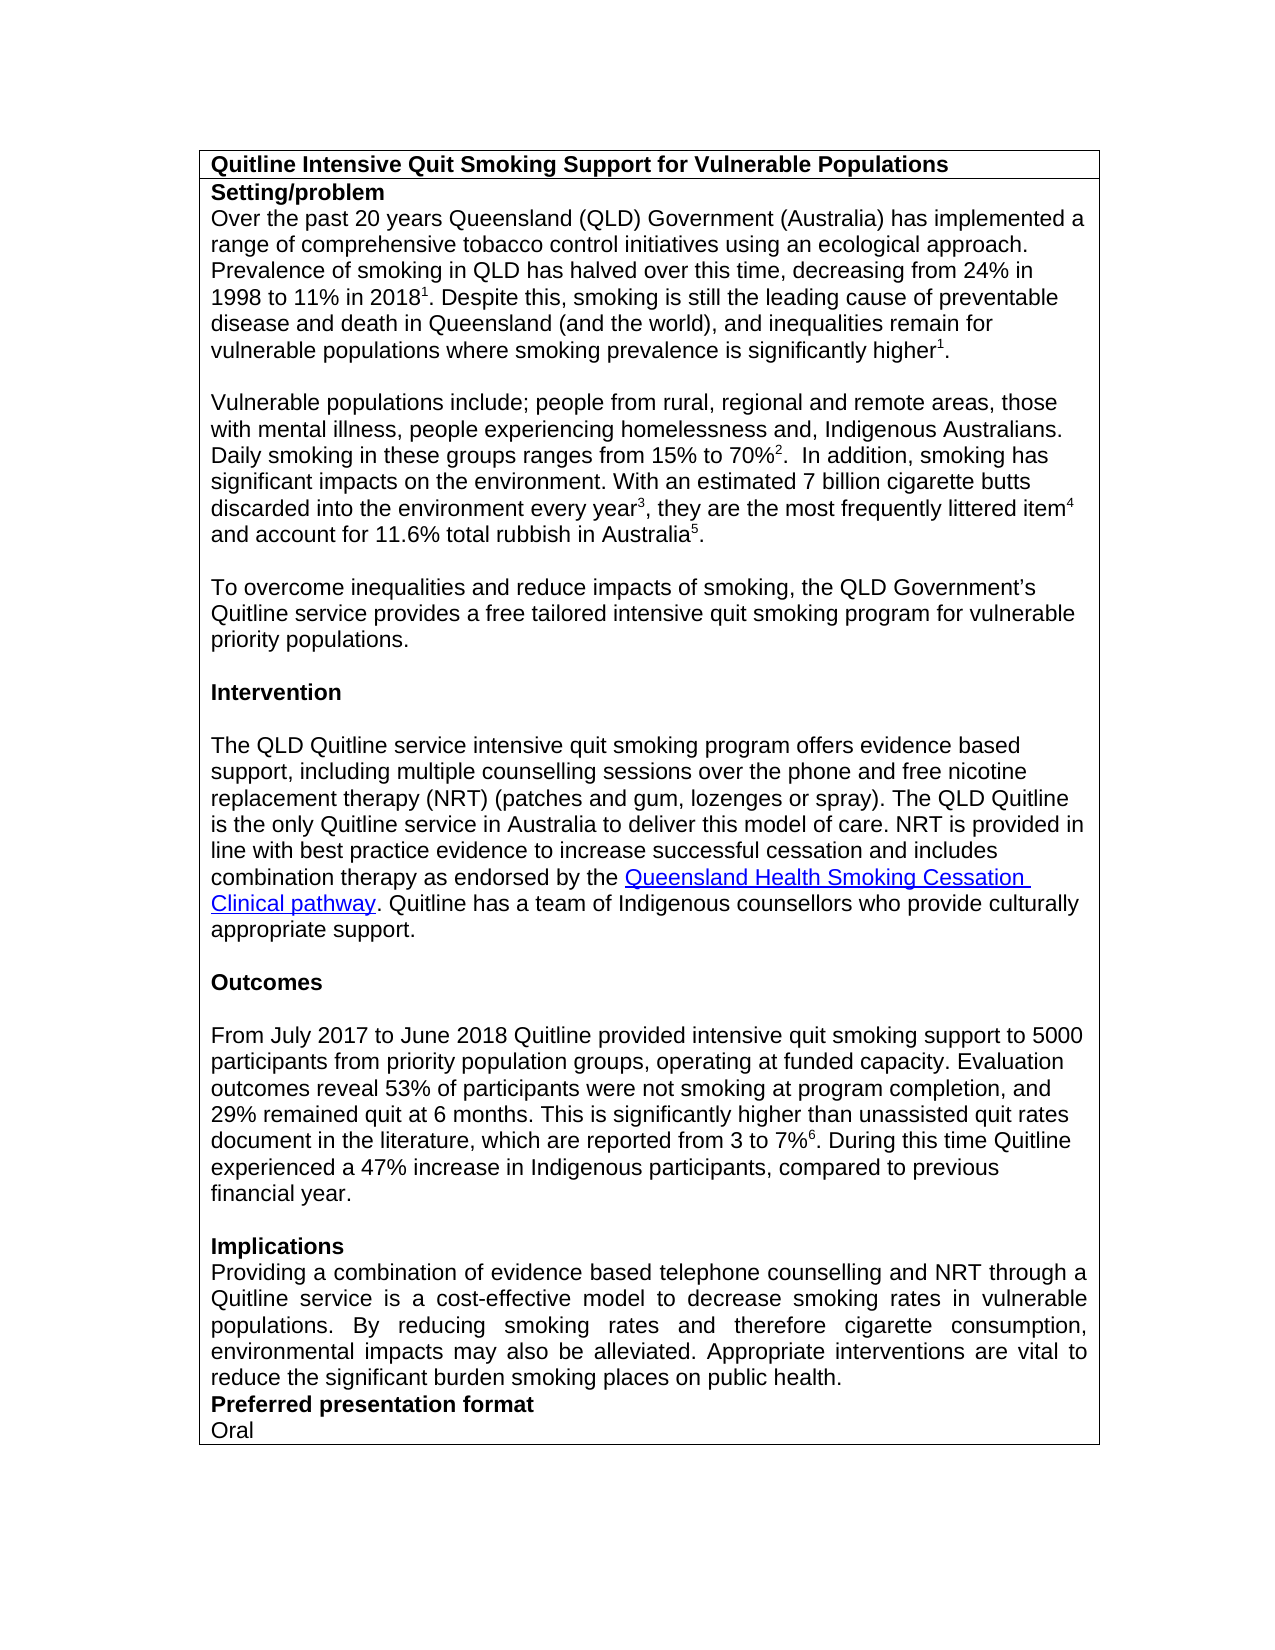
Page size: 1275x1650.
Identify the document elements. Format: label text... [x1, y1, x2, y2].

table_header Quitline Intensive Quit Smoking Support for Vulnerable Populations [200, 151, 1099, 177]
table_cell Setting/problem Over the past 20 years Queensland (QLD) Government (Australia) has implemented a range of comprehensive tobacco control initiatives using an ecological approach. Prevalence of smoking in QLD has halved over this time, decreasing from 24% in 1998 to 11% in 20181. Despite this, smoking is still the leading cause of preventable disease and death in Queensland (and the world), and inequalities remain for vulnerable populations where smoking prevalence is significantly higher1. Vulnerable populations include; people from rural, regional and remote areas, those with mental illness, people experiencing homelessness and, Indigenous Australians. Daily smoking in these groups ranges from 15% to 70%2. In addition, smoking has significant impacts on the environment. With an estimated 7 billion cigarette butts discarded into the environment every year3, they are the most frequently littered item4 and account for 11.6% total rubbish in Australia5. To overcome inequalities and reduce impacts of smoking, the QLD Government’s Quitline service provides a free tailored intensive quit smoking program for vulnerable priority populations. Intervention The QLD Quitline service intensive quit smoking program offers evidence based support, including multiple counselling sessions over the phone and free nicotine replacement therapy (NRT) (patches and gum, lozenges or spray). The QLD Quitline is the only Quitline service in Australia to deliver this model of care. NRT is provided in line with best practice evidence to increase successful cessation and includes combination therapy as endorsed by the Queensland Health Smoking Cessation Clinical pathway. Quitline has a team of Indigenous counsellors who provide culturally appropriate support. Outcomes From July 2017 to June 2018 Quitline provided intensive quit smoking support to 5000 participants from priority population groups, operating at funded capacity. Evaluation outcomes reveal 53% of participants were not smoking at program completion, and 29% remained quit at 6 months. This is significantly higher than unassisted quit rates document in the literature, which are reported from 3 to 7%6. During this time Quitline experienced a 47% increase in Indigenous participants, compared to previous financial year. Implications Providing a combination of evidence based telephone counselling and NRT through a Quitline service is a cost-effective model to decrease smoking rates in vulnerable populations. By reducing smoking rates and therefore cigarette consumption, environmental impacts may also be alleviated. Appropriate interventions are vital to reduce the significant burden smoking places on public health. Preferred presentation format Oral [200, 179, 1099, 1443]
